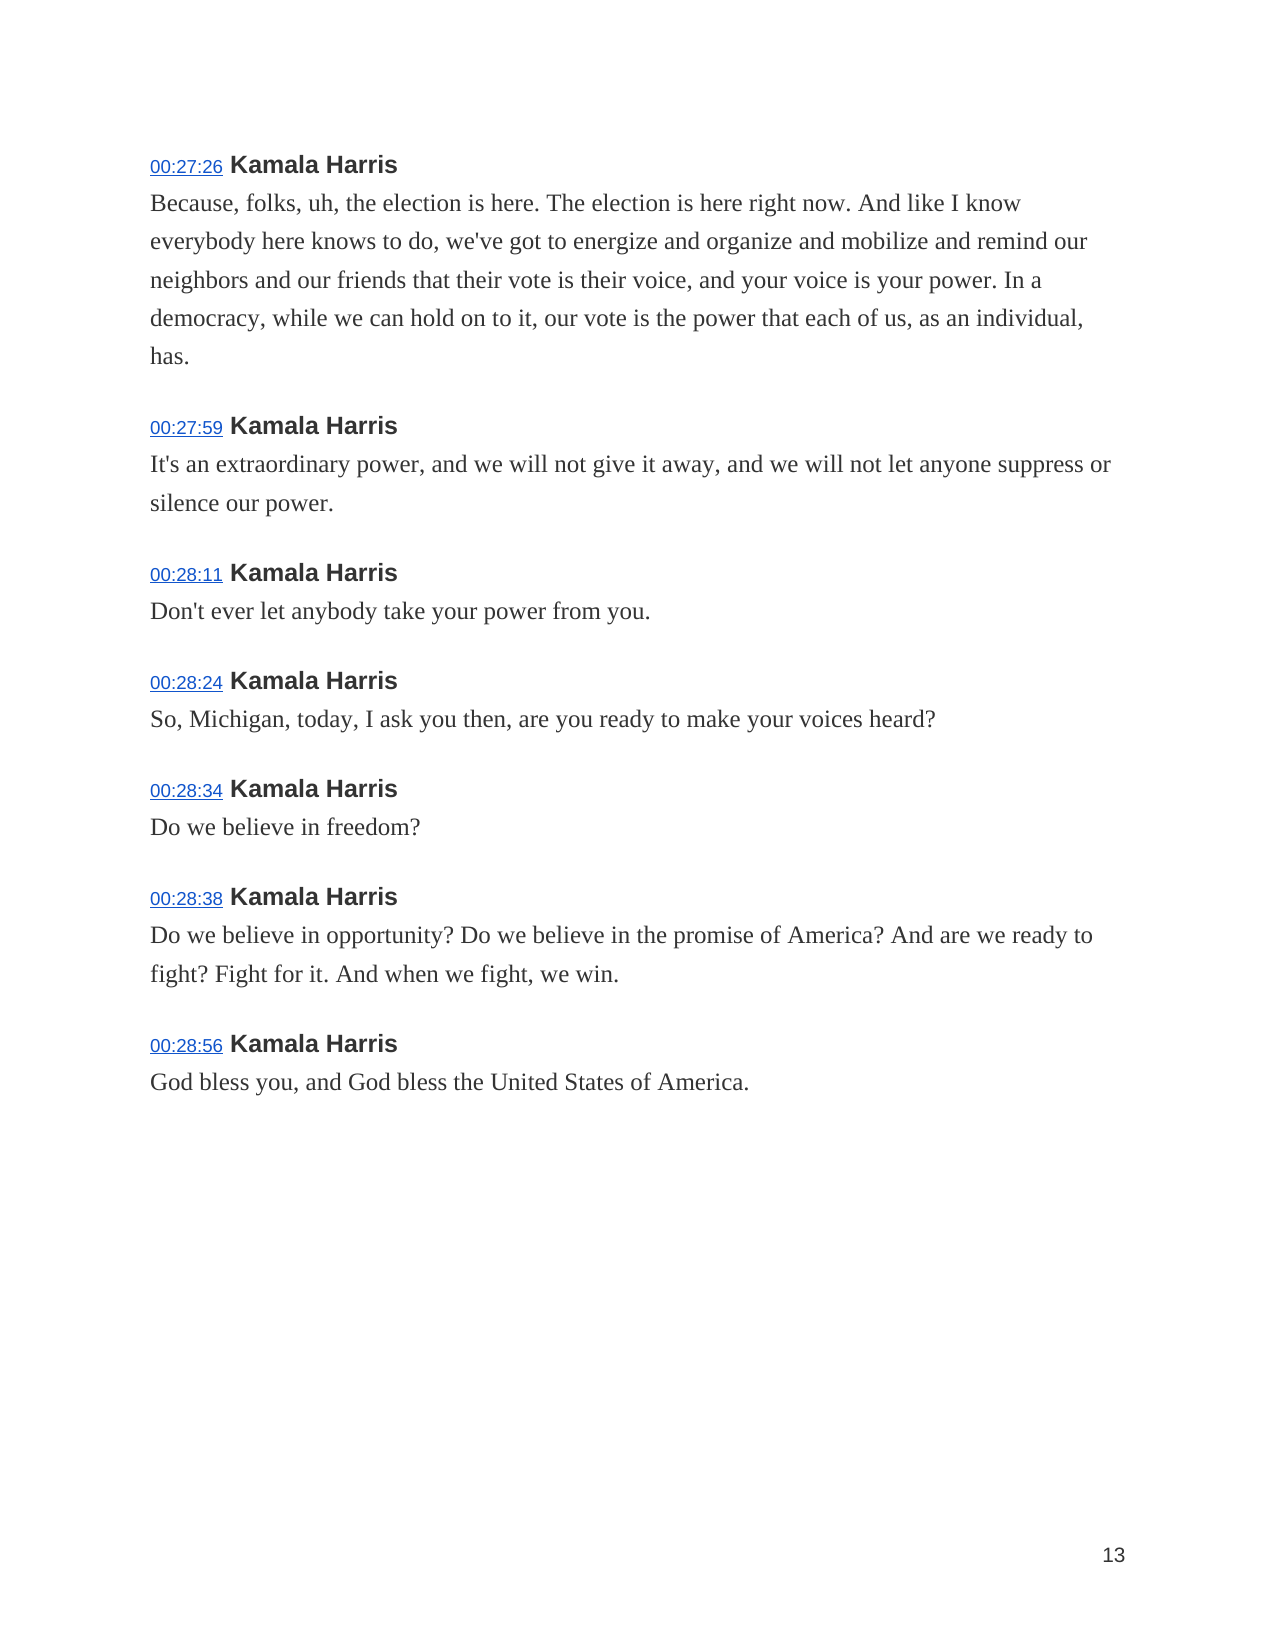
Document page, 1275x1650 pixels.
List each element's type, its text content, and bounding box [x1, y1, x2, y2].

text 00:28:56 Kamala Harris [150, 1029, 1125, 1057]
text Do we believe in freedom? [150, 812, 1125, 841]
text It's an extraordinary power, and we will not give it away, and we will not let anyone suppress or silence our power. [150, 449, 1125, 516]
text 00:28:24 Kamala Harris [150, 666, 1125, 694]
text God bless you, and God bless the United States of America. [150, 1067, 1125, 1096]
text Do we believe in opportunity? Do we believe in the promise of America? And are we ready to fight? Fight for it. And when we fight, we win. [150, 921, 1125, 987]
text 00:28:34 Kamala Harris [150, 774, 1125, 803]
text 00:27:59 Kamala Harris [150, 411, 1125, 440]
text So, Michigan, today, I ask you then, are you ready to make your voices heard? [150, 704, 1125, 733]
text Don't ever let anybody take your power from you. [150, 596, 1125, 624]
text 00:27:26 Kamala Harris [150, 150, 1125, 179]
text Because, folks, uh, the election is here. The election is here right now. And like I know everybody here knows to do, we've got to energize and organize and mobilize and remind our neighbors and our friends that their vote is their voice, and your voice is your power. In a democracy, while we can hold on to it, our vote is the power that each of us, as an individual, has. [150, 188, 1125, 370]
text 00:28:38 Kamala Harris [150, 882, 1125, 911]
text 00:28:11 Kamala Harris [150, 558, 1125, 586]
